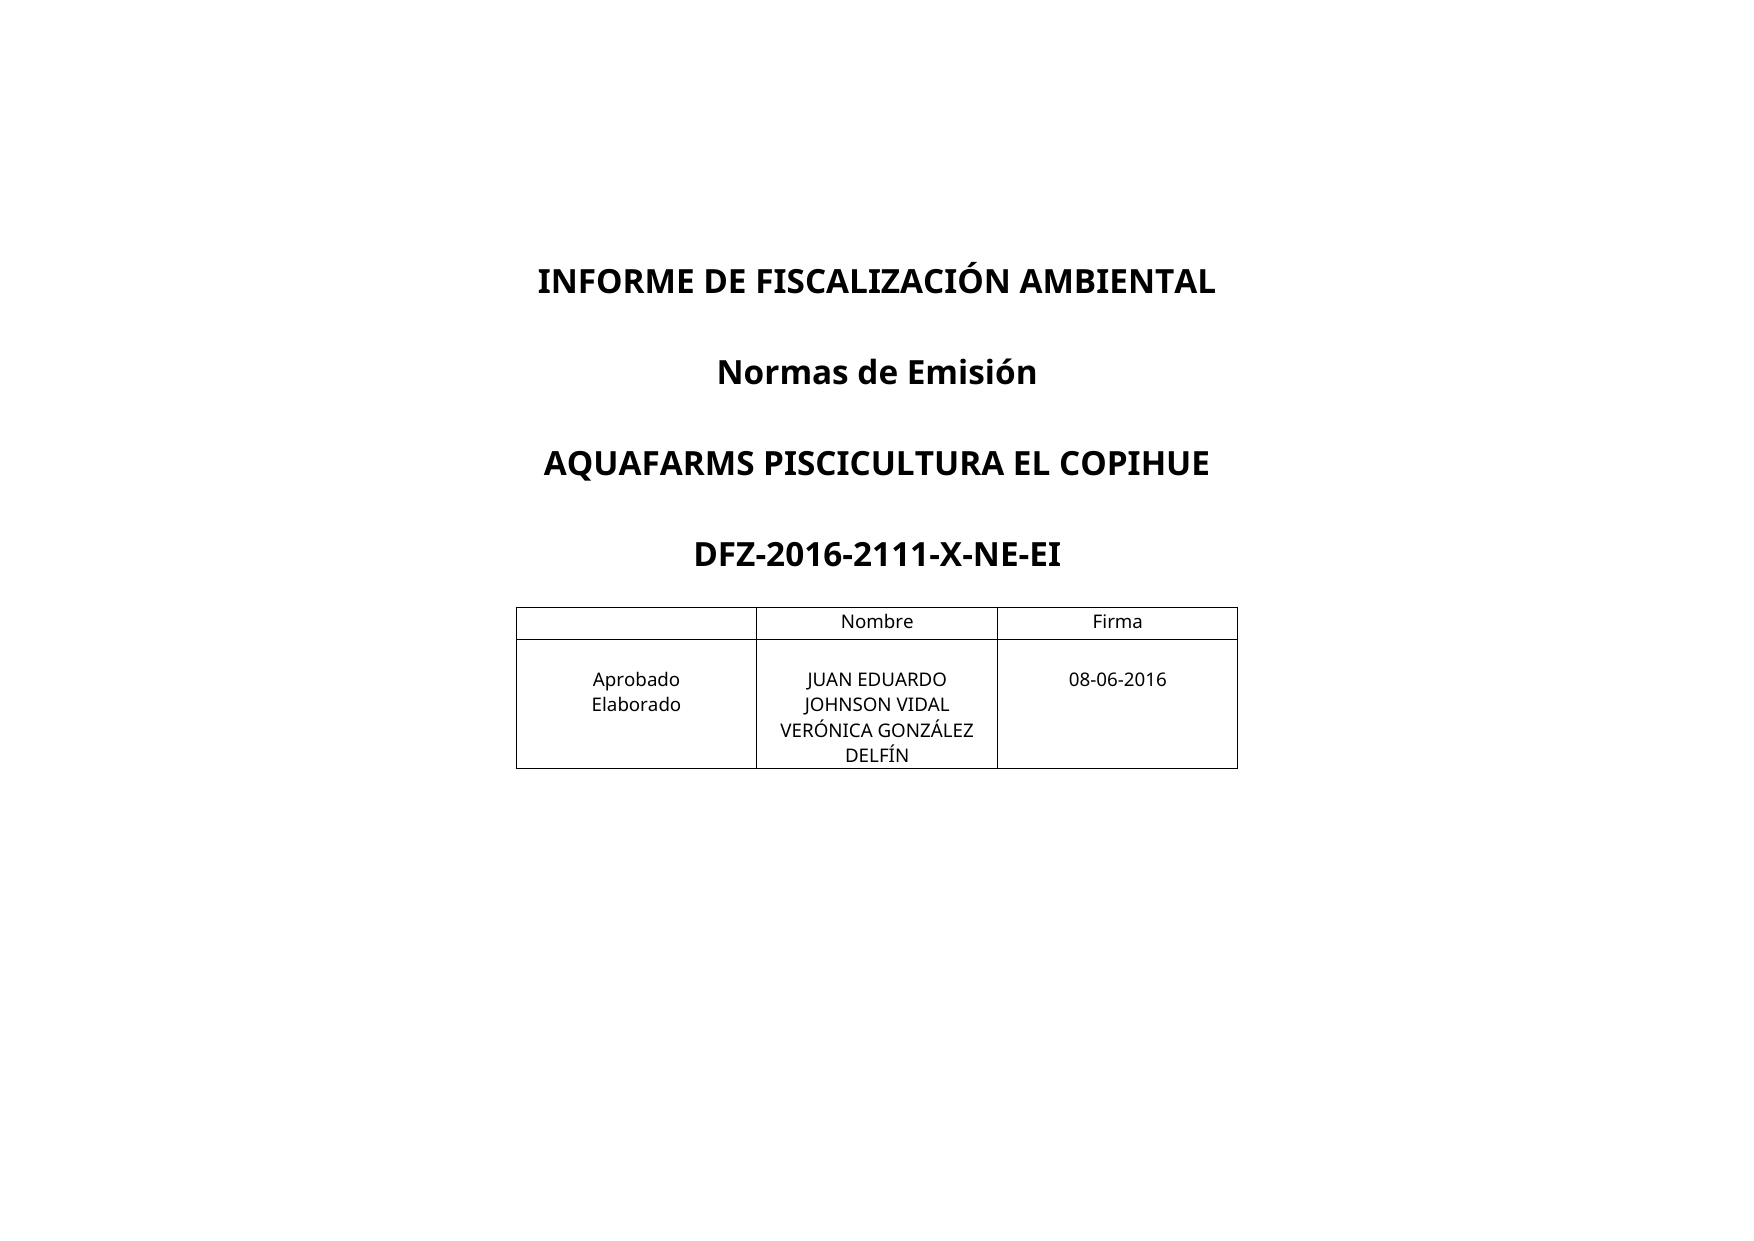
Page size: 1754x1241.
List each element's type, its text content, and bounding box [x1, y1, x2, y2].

table_header Nombre [757, 608, 997, 639]
table_header Firma [998, 608, 1237, 639]
table_cell Aprobado Elaborado [517, 640, 756, 768]
text DFZ-2016-2111-X-NE-EI [150, 485, 1604, 576]
text INFORME DE FISCALIZACIÓN AMBIENTAL [150, 212, 1604, 303]
table_cell JUAN EDUARDO JOHNSON VIDAL VERÓNICA GONZÁLEZ DELFÍN [757, 640, 997, 768]
text Normas de Emisión [150, 303, 1604, 394]
table_cell 08-06-2016 [998, 640, 1237, 768]
table_header [517, 608, 756, 639]
text AQUAFARMS PISCICULTURA EL COPIHUE [150, 394, 1604, 485]
